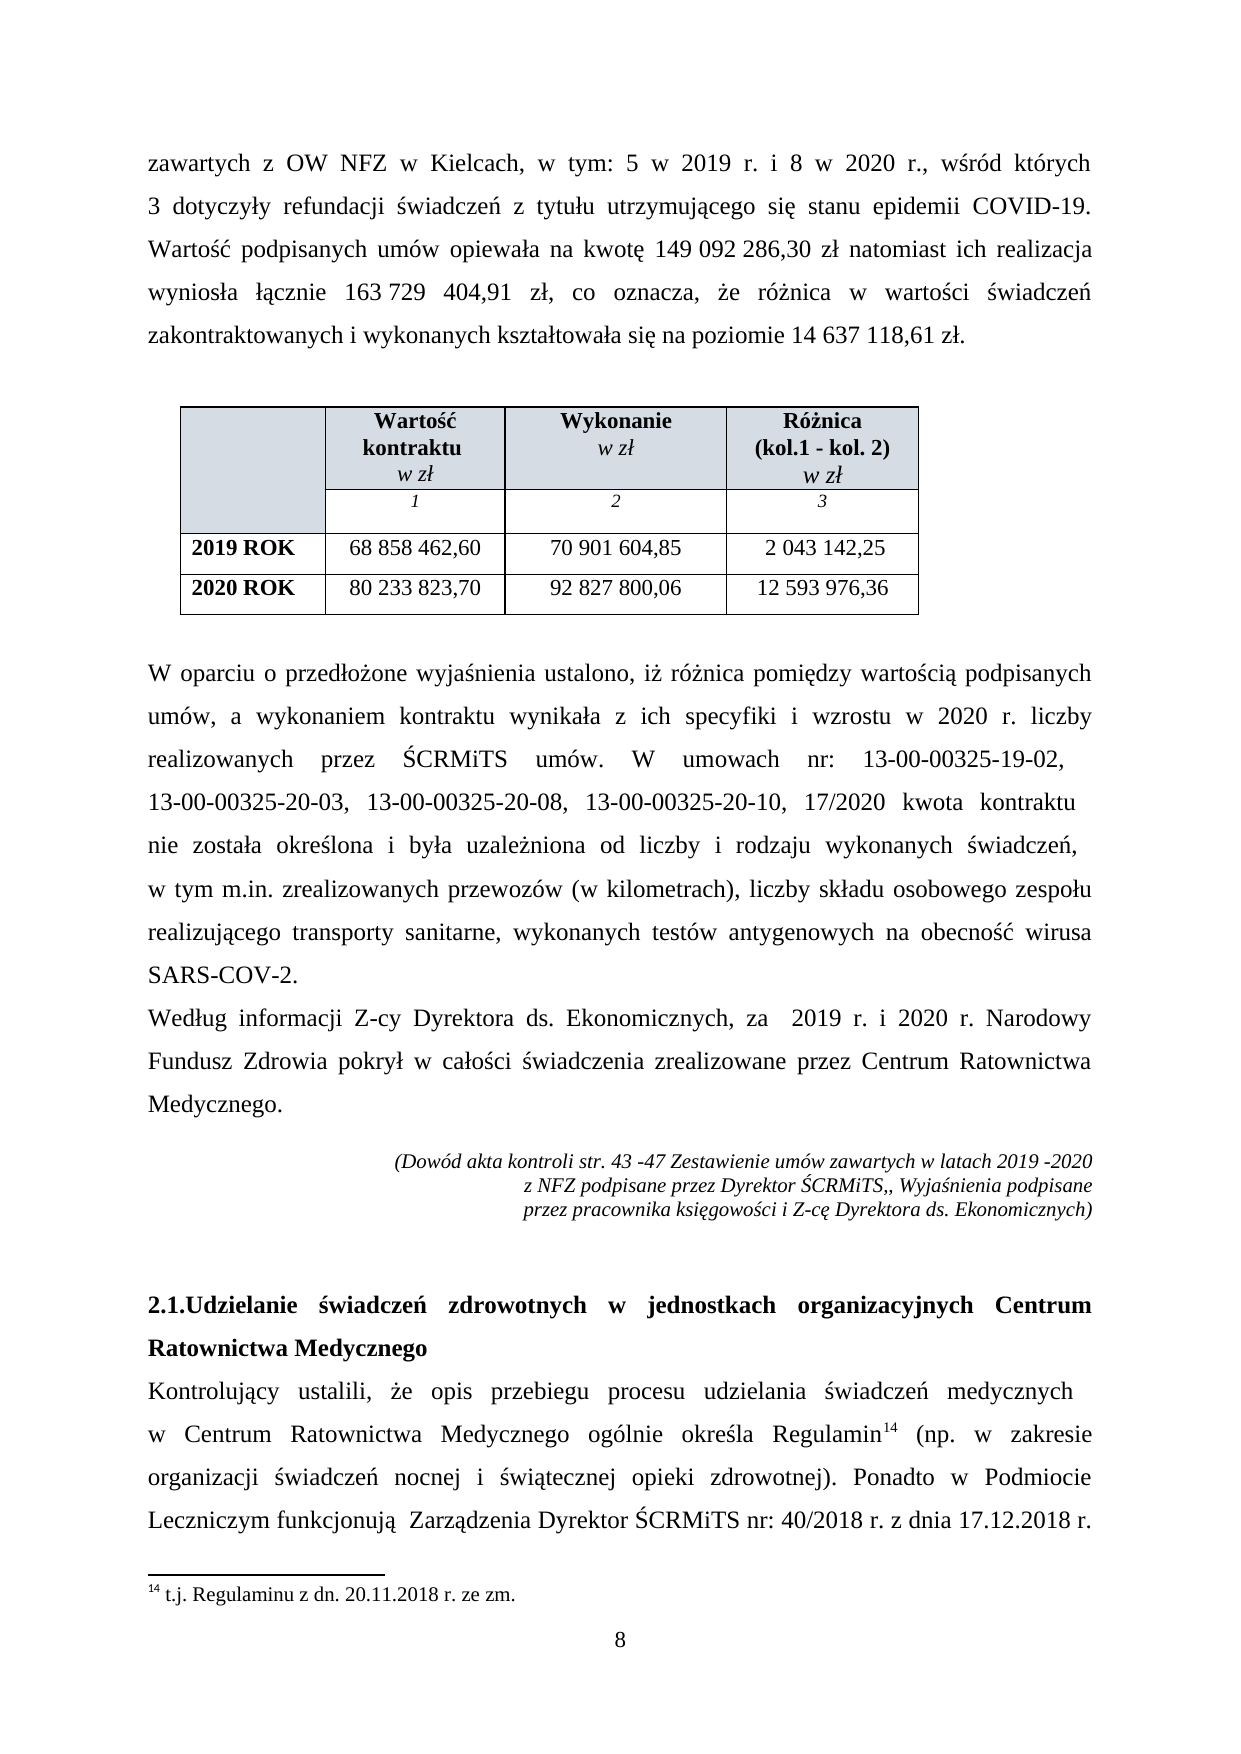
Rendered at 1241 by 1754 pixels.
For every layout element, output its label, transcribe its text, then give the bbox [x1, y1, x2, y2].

text (Dowód akta kontroli str. 43 -47 Zestawienie umów zawartych w latach 2019 -2020 z NFZ podpisane przez Dyrektor ŚCRMiTS,, Wyjaśnienia podpisane przez pracownika księgowości i Z-cę Dyrektora ds. Ekonomicznych) [148, 1149, 1093, 1221]
table_header Wartość kontraktu w zł [326, 408, 504, 489]
table_cell 2019 ROK [181, 534, 325, 573]
text W oparciu o przedłożone wyjaśnienia ustalono, iż różnica pomiędzy wartością podpisanych umów, a wykonaniem kontraktu wynikała z ich specyfiki i wzrostu w 2020 r. liczby realizowanych przez ŚCRMiTS umów. W umowach nr: 13-00-00325-19-02, 13-00-00325-20-03, 13-00-00325-20-08, 13-00-00325-20-10, 17/2020 kwota kontraktu nie została określona i była uzależniona od liczby i rodzaju wykonanych świadczeń, w tym m.in. zrealizowanych przewozów (w kilometrach), liczby składu osobowego zespołu realizującego transporty sanitarne, wykonanych testów antygenowych na obecność wirusa SARS-COV-2. [148, 658, 1093, 989]
table_cell 68 858 462,60 [326, 534, 504, 573]
table_cell 2 043 142,25 [727, 534, 918, 573]
text 2.1.Udzielanie świadczeń zdrowotnych w jednostkach organizacyjnych Centrum Ratownictwa Medycznego [148, 1290, 1093, 1362]
table_header Różnica (kol.1 - kol. 2) w zł [727, 408, 918, 489]
table_cell 92 827 800,06 [506, 575, 726, 614]
text Według informacji Z-cy Dyrektora ds. Ekonomicznych, za 2019 r. i 2020 r. Narodowy Fundusz Zdrowia pokrył w całości świadczenia zrealizowane przez Centrum Ratownictwa Medycznego. [148, 1003, 1093, 1118]
table_cell 2 [506, 490, 726, 533]
table_cell 12 593 976,36 [727, 575, 918, 614]
table_cell 1 [326, 490, 504, 533]
table_cell [181, 489, 325, 533]
table_cell 80 233 823,70 [326, 575, 504, 614]
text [148, 148, 1093, 349]
table_cell 3 [727, 490, 918, 533]
table_header Wykonanie w zł [506, 408, 726, 489]
table_header [181, 408, 325, 489]
table_cell 70 901 604,85 [506, 534, 726, 573]
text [148, 1376, 1093, 1534]
table_cell 2020 ROK [181, 575, 325, 614]
